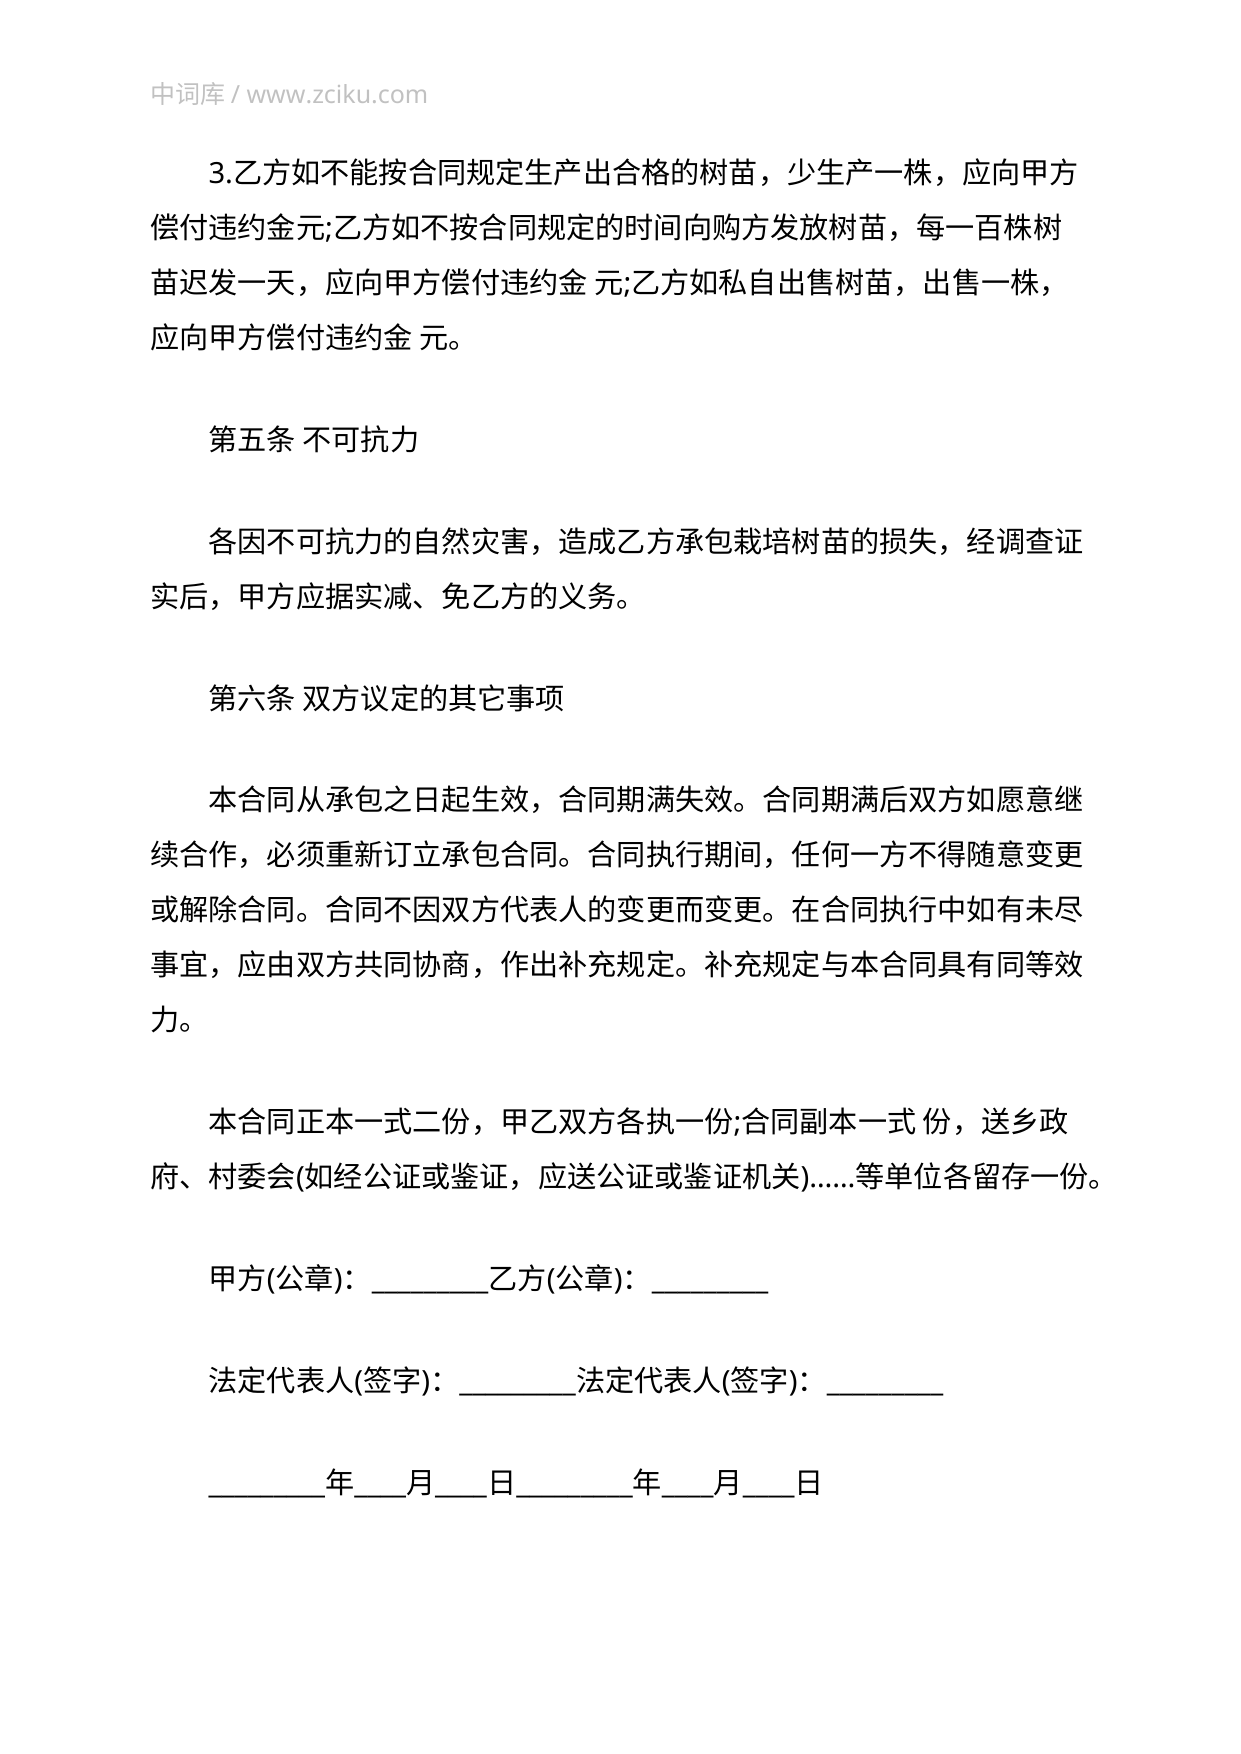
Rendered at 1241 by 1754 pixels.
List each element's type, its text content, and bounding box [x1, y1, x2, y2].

text 3.乙方如不能按合同规定生产出合格的树苗，少生产一株，应向甲方偿付违约金元;乙方如不按合同规定的时间向购方发放树苗，每一百株树苗迟发一天，应向甲方偿付违约金 元;乙方如私自出售树苗，出售一株，应向甲方偿付违约金 元。 [150, 150, 1090, 357]
text 第六条 双方议定的其它事项 [150, 675, 1090, 717]
text 第五条 不可抗力 [150, 417, 1090, 459]
text 本合同正本一式二份，甲乙双方各执一份;合同副本一式 份，送乡政府、村委会(如经公证或鉴证，应送公证或鉴证机关)……等单位各留存一份。 [150, 1098, 1090, 1196]
text 甲方(公章)：_________乙方(公章)：_________ [150, 1255, 1090, 1298]
text 法定代表人(签字)：_________法定代表人(签字)：_________ [150, 1357, 1090, 1400]
text 各因不可抗力的自然灾害，造成乙方承包栽培树苗的损失，经调查证实后，甲方应据实减、免乙方的义务。 [150, 518, 1090, 616]
text _________年____月____日_________年____月____日 [150, 1459, 1090, 1502]
text 本合同从承包之日起生效，合同期满失效。合同期满后双方如愿意继续合作，必须重新订立承包合同。合同执行期间，任何一方不得随意变更或解除合同。合同不因双方代表人的变更而变更。在合同执行中如有未尽事宜，应由双方共同协商，作出补充规定。补充规定与本合同具有同等效力。 [150, 777, 1090, 1039]
